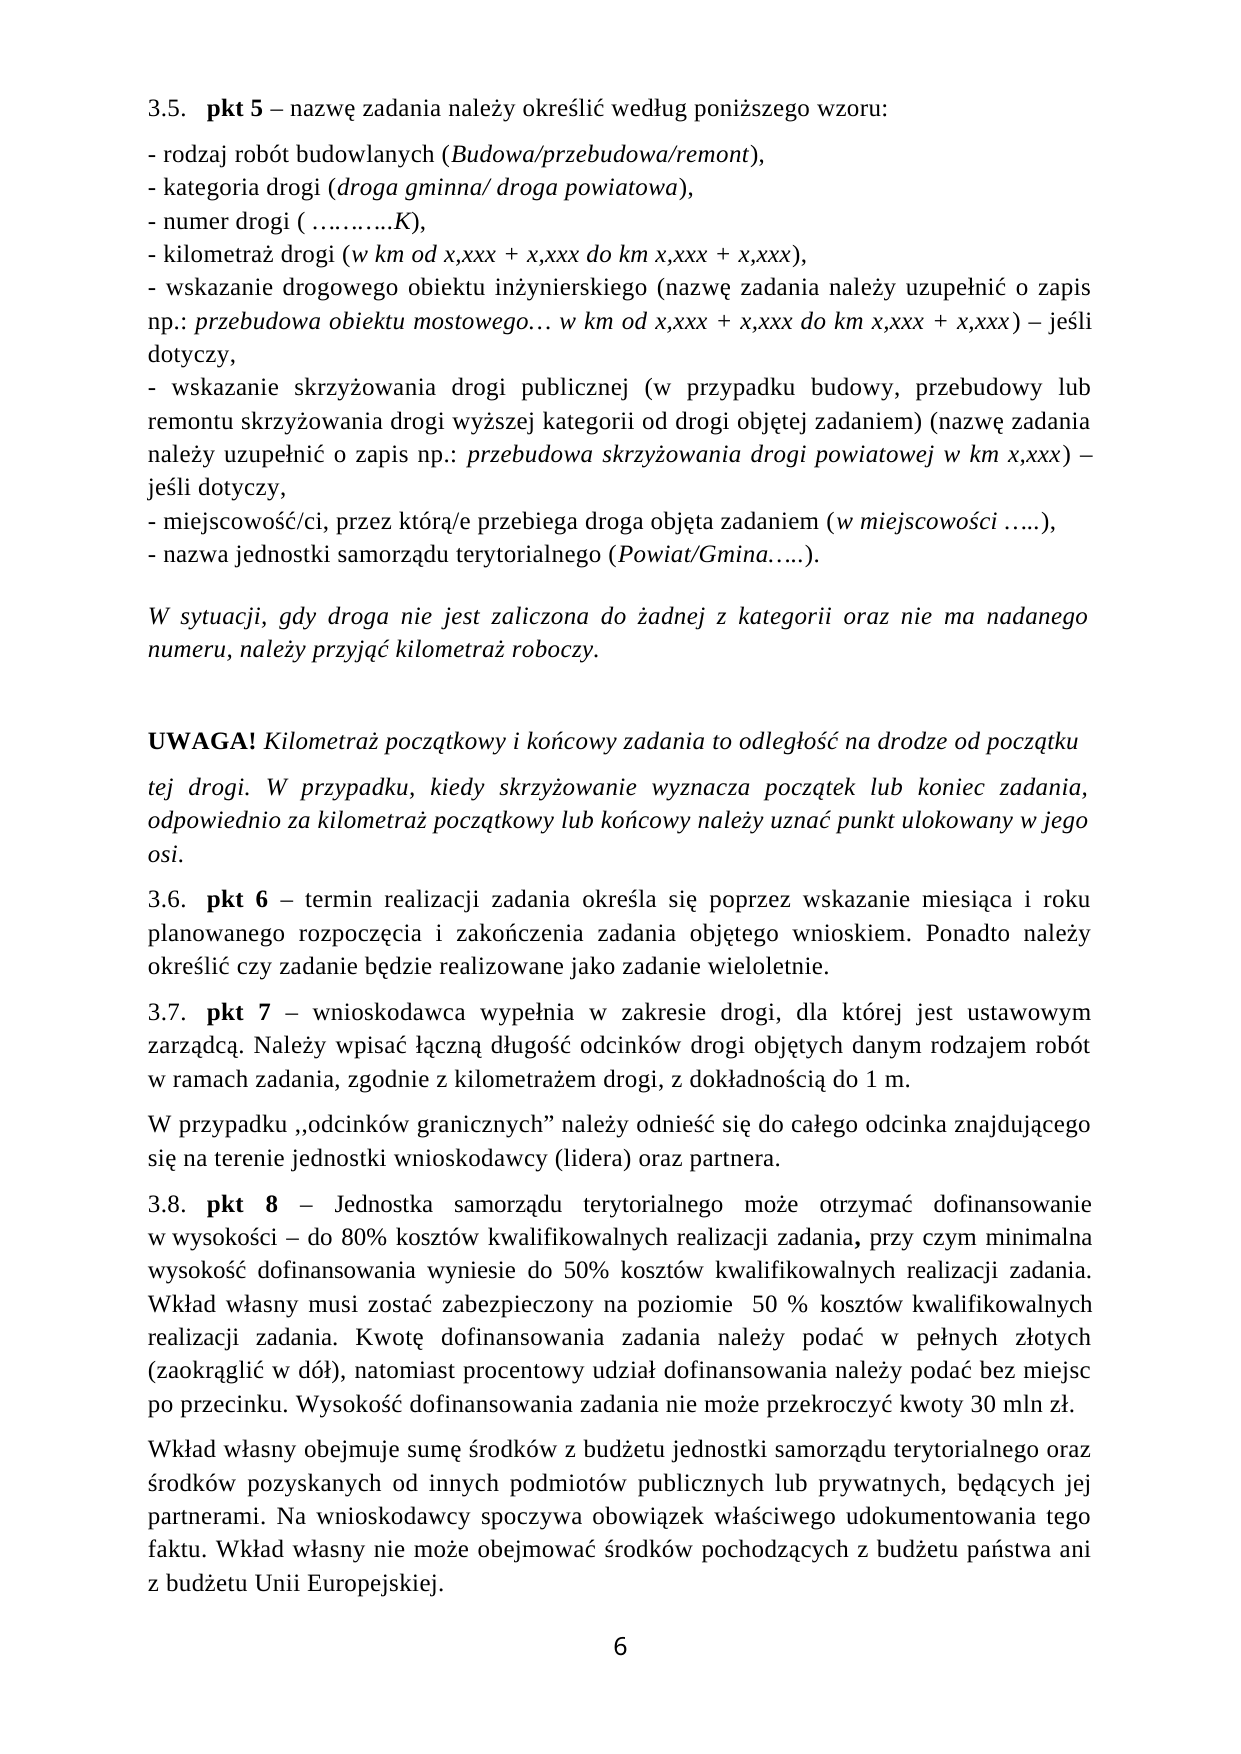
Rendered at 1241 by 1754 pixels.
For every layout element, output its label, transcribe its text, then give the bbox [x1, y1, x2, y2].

text - miejscowość/ci, przez którą/e przebiega droga objęta zadaniem (w miejscowości …..), [148, 501, 1093, 534]
text W przypadku ,,odcinków granicznych” należy odnieść się do całego odcinka znajdującego się na terenie jednostki wnioskodawcy (lidera) oraz partnera. [148, 1105, 1093, 1172]
text W sytuacji, gdy droga nie jest zaliczona do żadnej z kategorii oraz nie ma nadanego numeru, należy przyjąć kilometraż roboczy. [148, 597, 1093, 663]
list pkt 6 – termin realizacji zadania określa się poprzez wskazanie miesiąca i roku planowanego rozpoczęcia i zakończenia zadania objętego wnioskiem. Ponadto należy określić czy zadanie będzie realizowane jako zadanie wieloletnie. [148, 880, 1093, 980]
text - wskazanie drogowego obiektu inżynierskiego (nazwę zadania należy uzupełnić o zapis np.: przebudowa obiektu mostowego… w km od x,xxx + x,xxx do km x,xxx + x,xxx) – jeśli dotyczy, [148, 268, 1093, 368]
text - kategoria drogi (droga gminna/ droga powiatowa), [148, 168, 1093, 201]
text - numer drogi ( ………..K), [148, 201, 1093, 234]
text - wskazanie skrzyżowania drogi publicznej (w przypadku budowy, przebudowy lub remontu skrzyżowania drogi wyższej kategorii od drogi objętej zadaniem) (nazwę zadania należy uzupełnić o zapis np.: przebudowa skrzyżowania drogi powiatowej w km x,xxx) – jeśli dotyczy, [148, 368, 1093, 501]
list pkt 7 – wnioskodawca wypełnia w zakresie drogi, dla której jest ustawowym zarządcą. Należy wpisać łączną długość odcinków drogi objętych danym rodzajem robót w ramach zadania, zgodnie z kilometrażem drogi, z dokładnością do 1 m. [148, 992, 1093, 1092]
text Wkład własny obejmuje sumę środków z budżetu jednostki samorządu terytorialnego oraz środków pozyskanych od innych podmiotów publicznych lub prywatnych, będących jej partnerami. Na wnioskodawcy spoczywa obowiązek właściwego udokumentowania tego faktu. Wkład własny nie może obejmować środków pochodzących z budżetu państwa ani z budżetu Unii Europejskiej. [148, 1430, 1093, 1597]
text - nazwa jednostki samorządu terytorialnego (Powiat/Gmina…..). [148, 534, 1093, 568]
list pkt 5 – nazwę zadania należy określić według poniższego wzoru: [148, 89, 1093, 122]
text tej drogi. W przypadku, kiedy skrzyżowanie wyznacza początek lub koniec zadania, odpowiednio za kilometraż początkowy lub końcowy należy uznać punkt ulokowany w jego osi. [148, 767, 1093, 867]
text - rodzaj robót budowlanych (Budowa/przebudowa/remont), [148, 134, 1093, 168]
list pkt 8 – Jednostka samorządu terytorialnego może otrzymać dofinansowanie w wysokości – do 80% kosztów kwalifikowalnych realizacji zadania, przy czym minimalna wysokość dofinansowania wyniesie do 50% kosztów kwalifikowalnych realizacji zadania. Wkład własny musi zostać zabezpieczony na poziomie 50 % kosztów kwalifikowalnych realizacji zadania. Kwotę dofinansowania zadania należy podać w pełnych złotych (zaokrąglić w dół), natomiast procentowy udział dofinansowania należy podać bez miejsc po przecinku. Wysokość dofinansowania zadania nie może przekroczyć kwoty 30 mln zł. [148, 1184, 1093, 1417]
text - kilometraż drogi (w km od x,xxx + x,xxx do km x,xxx + x,xxx), [148, 234, 1093, 268]
text UWAGA! Kilometraż początkowy i końcowy zadania to odległość na drodze od początku [148, 722, 1093, 755]
